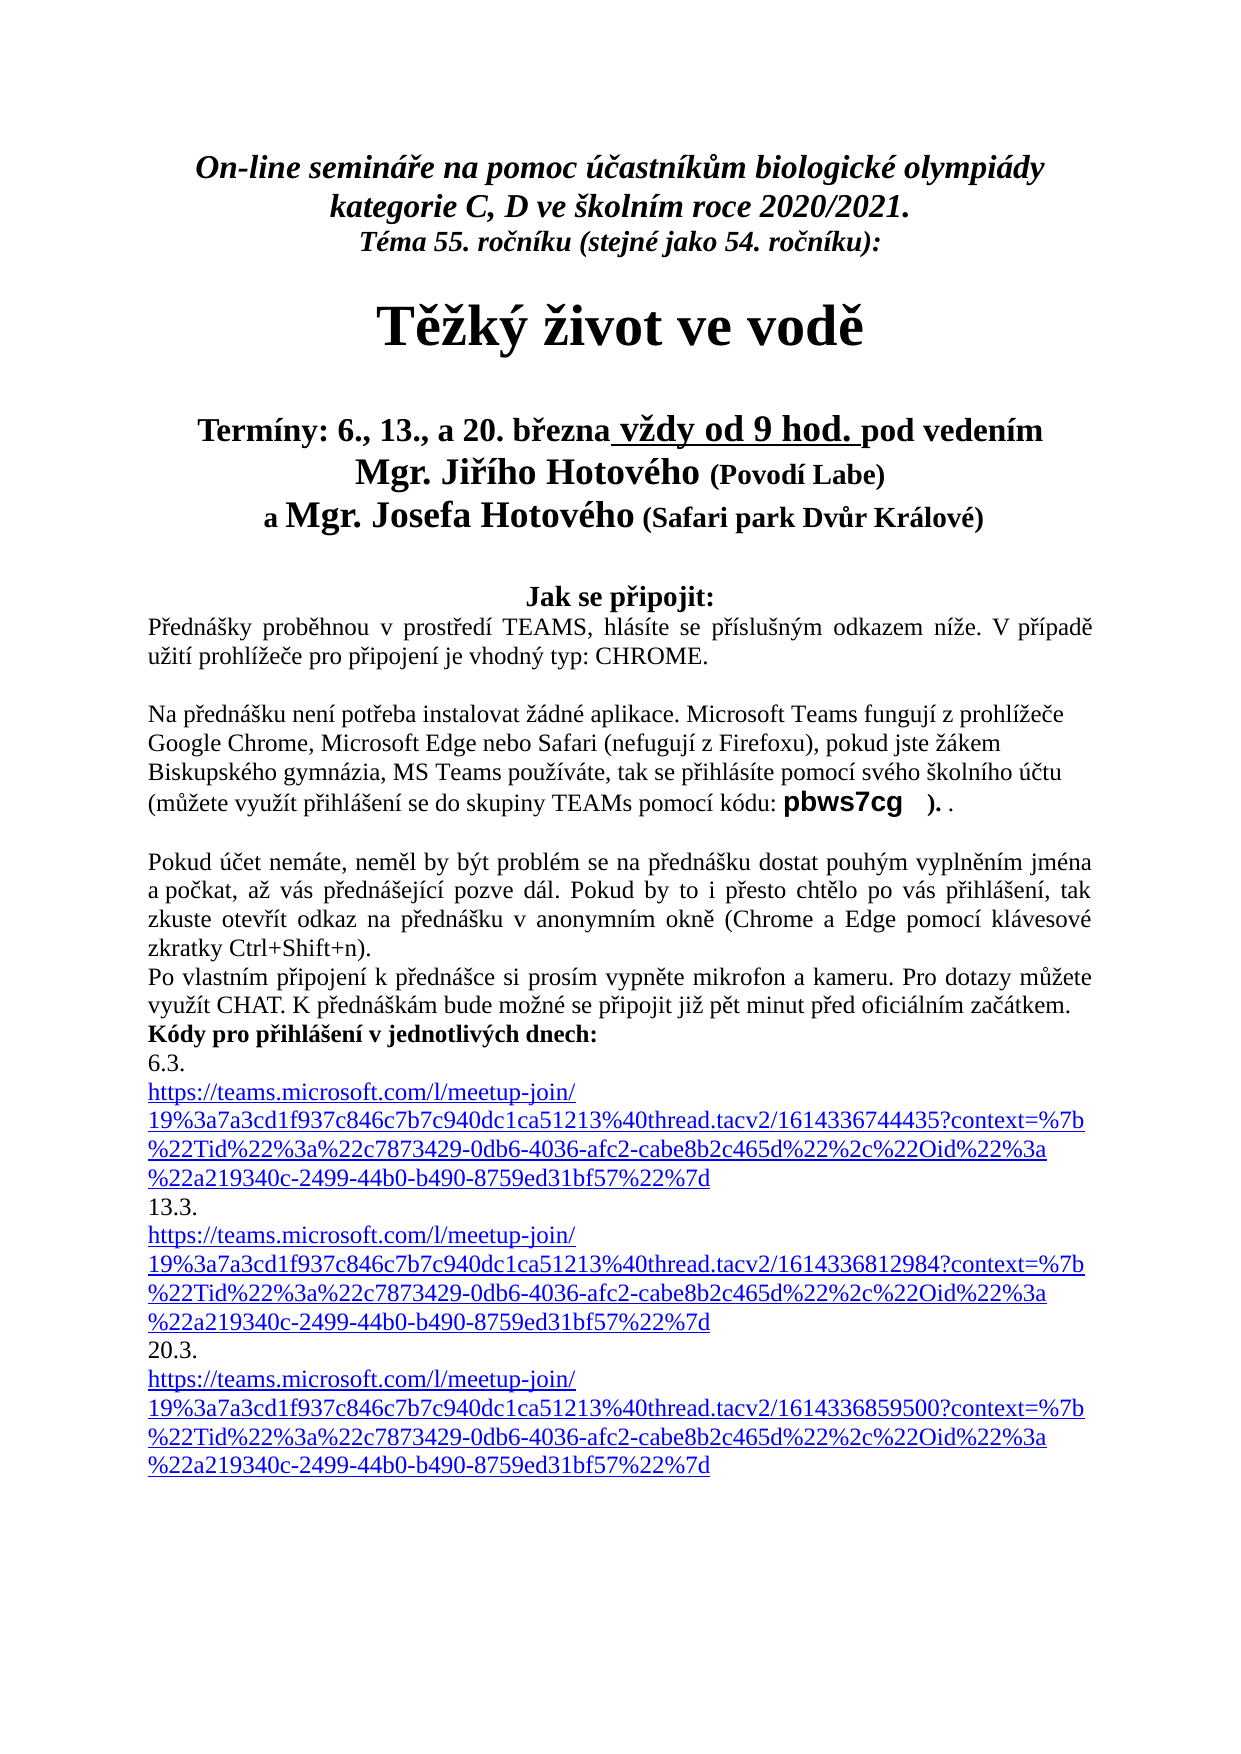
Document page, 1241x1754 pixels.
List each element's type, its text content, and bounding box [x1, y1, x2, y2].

text https://teams.microsoft.com/l/meetup-join/19%3a7a3cd1f937c846c7b7c940dc1ca51213%40thread.tacv2/1614336859500?context=%7b%22Tid%22%3a%22c7873429-0db6-4036-afc2-cabe8b2c465d%22%2c%22Oid%22%3a%22a219340c-2499-44b0-b490-8759ed31bf57%22%7d [148, 1364, 1093, 1479]
text Na přednášku není potřeba instalovat žádné aplikace. Microsoft Teams fungují z prohlížeče Google Chrome, Microsoft Edge nebo Safari (nefugují z Firefoxu), pokud jste žákem Biskupského gymnázia, MS Teams používáte, tak se přihlásíte pomocí svého školního účtu (můžete využít přihlášení se do skupiny TEAMs pomocí kódu: pbws7cg ). . [148, 699, 1093, 818]
text https://teams.microsoft.com/l/meetup-join/19%3a7a3cd1f937c846c7b7c940dc1ca51213%40thread.tacv2/1614336744435?context=%7b%22Tid%22%3a%22c7873429-0db6-4036-afc2-cabe8b2c465d%22%2c%22Oid%22%3a%22a219340c-2499-44b0-b490-8759ed31bf57%22%7d [148, 1077, 1093, 1192]
text Jak se připojit: [148, 579, 1093, 612]
text Termíny: 6., 13., a 20. března vždy od 9 hod. pod vedením [148, 406, 1093, 449]
text On-line semináře na pomoc účastníkům biologické olympiády kategorie C, D ve školním roce 2020/2021. [148, 148, 1093, 224]
text 13.3. [148, 1192, 1093, 1221]
text https://teams.microsoft.com/l/meetup-join/19%3a7a3cd1f937c846c7b7c940dc1ca51213%40thread.tacv2/1614336812984?context=%7b%22Tid%22%3a%22c7873429-0db6-4036-afc2-cabe8b2c465d%22%2c%22Oid%22%3a%22a219340c-2499-44b0-b490-8759ed31bf57%22%7d [148, 1221, 1093, 1336]
text Téma 55. ročníku (stejné jako 54. ročníku): [148, 224, 1093, 258]
text Přednášky proběhnou v prostředí TEAMS, hlásíte se příslušným odkazem níže. V případě užití prohlížeče pro připojení je vhodný typ: CHROME. [148, 612, 1093, 670]
text Kódy pro přihlášení v jednotlivých dnech: [148, 1019, 1093, 1048]
text Těžký život ve vodě [148, 291, 1093, 358]
text 6.3. [148, 1048, 1093, 1077]
text Po vlastním připojení k přednášce si prosím vypněte mikrofon a kameru. Pro dotazy můžete využít CHAT. K přednáškám bude možné se připojit již pět minut před oficiálním začátkem. [148, 962, 1093, 1019]
text Mgr. Jiřího Hotového (Povodí Labe) [148, 449, 1093, 493]
text 20.3. [148, 1336, 1093, 1364]
text a Mgr. Josefa Hotového (Safari park Dvůr Králové) [148, 493, 1093, 536]
text Pokud účet nemáte, neměl by být problém se na přednášku dostat pouhým vyplněním jména a počkat, až vás přednášející pozve dál. Pokud by to i přesto chtělo po vás přihlášení, tak zkuste otevřít odkaz na přednášku v anonymním okně (Chrome a Edge pomocí klávesové zkratky Ctrl+Shift+n). [148, 847, 1093, 962]
